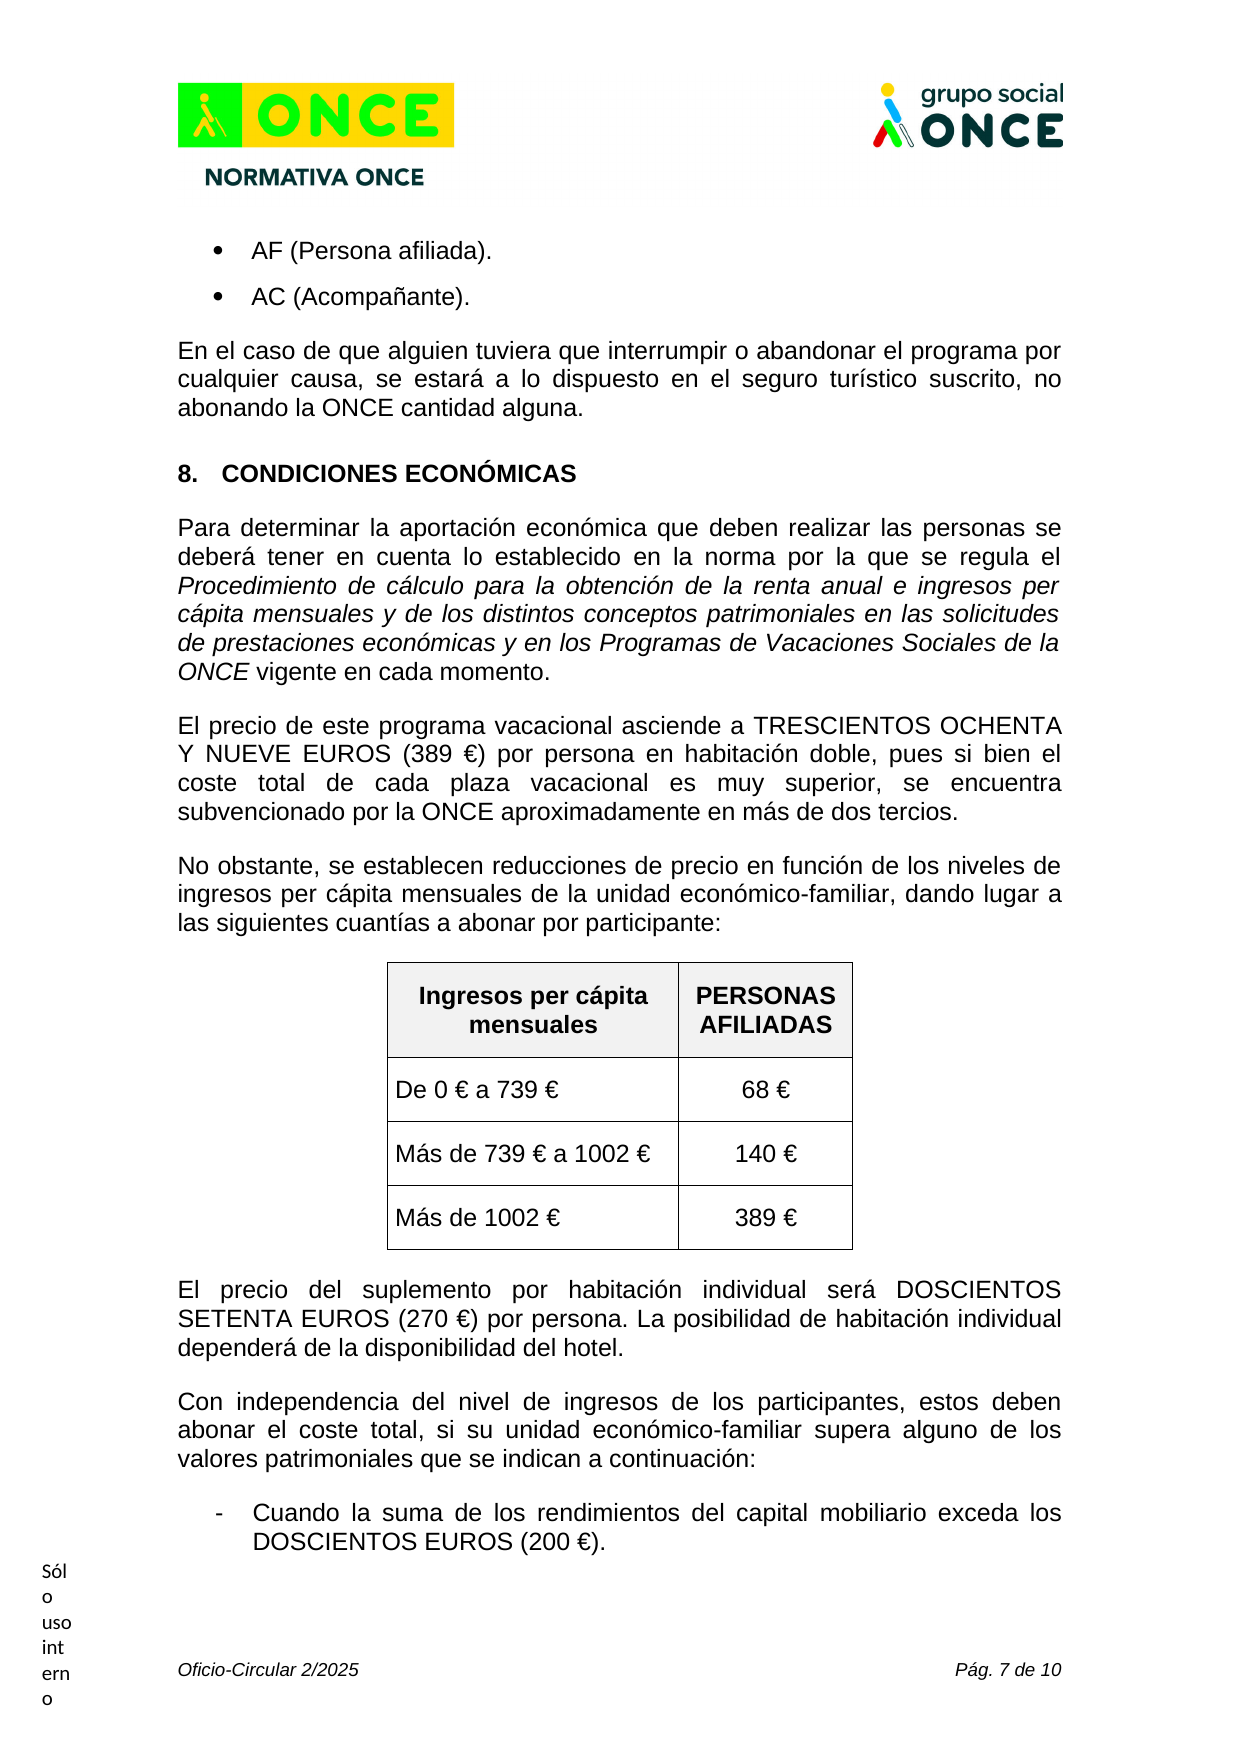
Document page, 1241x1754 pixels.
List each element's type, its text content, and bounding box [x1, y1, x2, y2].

list AC (Acompañante). [213, 282, 1063, 311]
table_cell Más de 1002 € [388, 1186, 678, 1249]
table_cell De 0 € a 739 € [388, 1058, 678, 1121]
table_header PERSONAS AFILIADAS [679, 963, 852, 1057]
text El precio de este programa vacacional asciende a TRESCIENTOS OCHENTA Y NUEVE EUROS (389 €) por persona en habitación doble, pues si bien el coste total de cada plaza vacacional es muy superior, se encuentra subvencionado por la ONCE aproximadamente en más de dos tercios. [177, 711, 1063, 826]
list Cuando la suma de los rendimientos del capital mobiliario exceda los DOSCIENTOS EUROS (200 €). [215, 1498, 1063, 1555]
text Con independencia del nivel de ingresos de los participantes, estos deben abonar el coste total, si su unidad económico-familiar supera alguno de los valores patrimoniales que se indican a continuación: [177, 1387, 1063, 1473]
text Para determinar la aportación económica que deben realizar las personas se deberá tener en cuenta lo establecido en la norma por la que se regula el Procedimiento de cálculo para la obtención de la renta anual e ingresos per cápita mensuales y de los distintos conceptos patrimoniales en las solicitudes de prestaciones económicas y en los Programas de Vacaciones Sociales de la ONCE vigente en cada momento. [177, 513, 1063, 686]
table_cell 389 € [679, 1186, 852, 1249]
picture [177, 73, 1063, 207]
table_cell 68 € [679, 1058, 852, 1121]
list AF (Persona afiliada). [213, 236, 1063, 265]
text No obstante, se establecen reducciones de precio en función de los niveles de ingresos per cápita mensuales de la unidad económico-familiar, dando lugar a las siguientes cuantías a abonar por participante: [177, 851, 1063, 937]
table_header Ingresos per cápita mensuales [388, 963, 678, 1057]
table_cell 140 € [679, 1122, 852, 1185]
table_cell Más de 739 € a 1002 € [388, 1122, 678, 1185]
list CONDICIONES ECONÓMICAS [177, 459, 1063, 488]
text En el caso de que alguien tuviera que interrumpir o abandonar el programa por cualquier causa, se estará a lo dispuesto en el seguro turístico suscrito, no abonando la ONCE cantidad alguna. [177, 336, 1063, 422]
text El precio del suplemento por habitación individual será DOSCIENTOS SETENTA EUROS (270 €) por persona. La posibilidad de habitación individual dependerá de la disponibilidad del hotel. [177, 1275, 1063, 1362]
